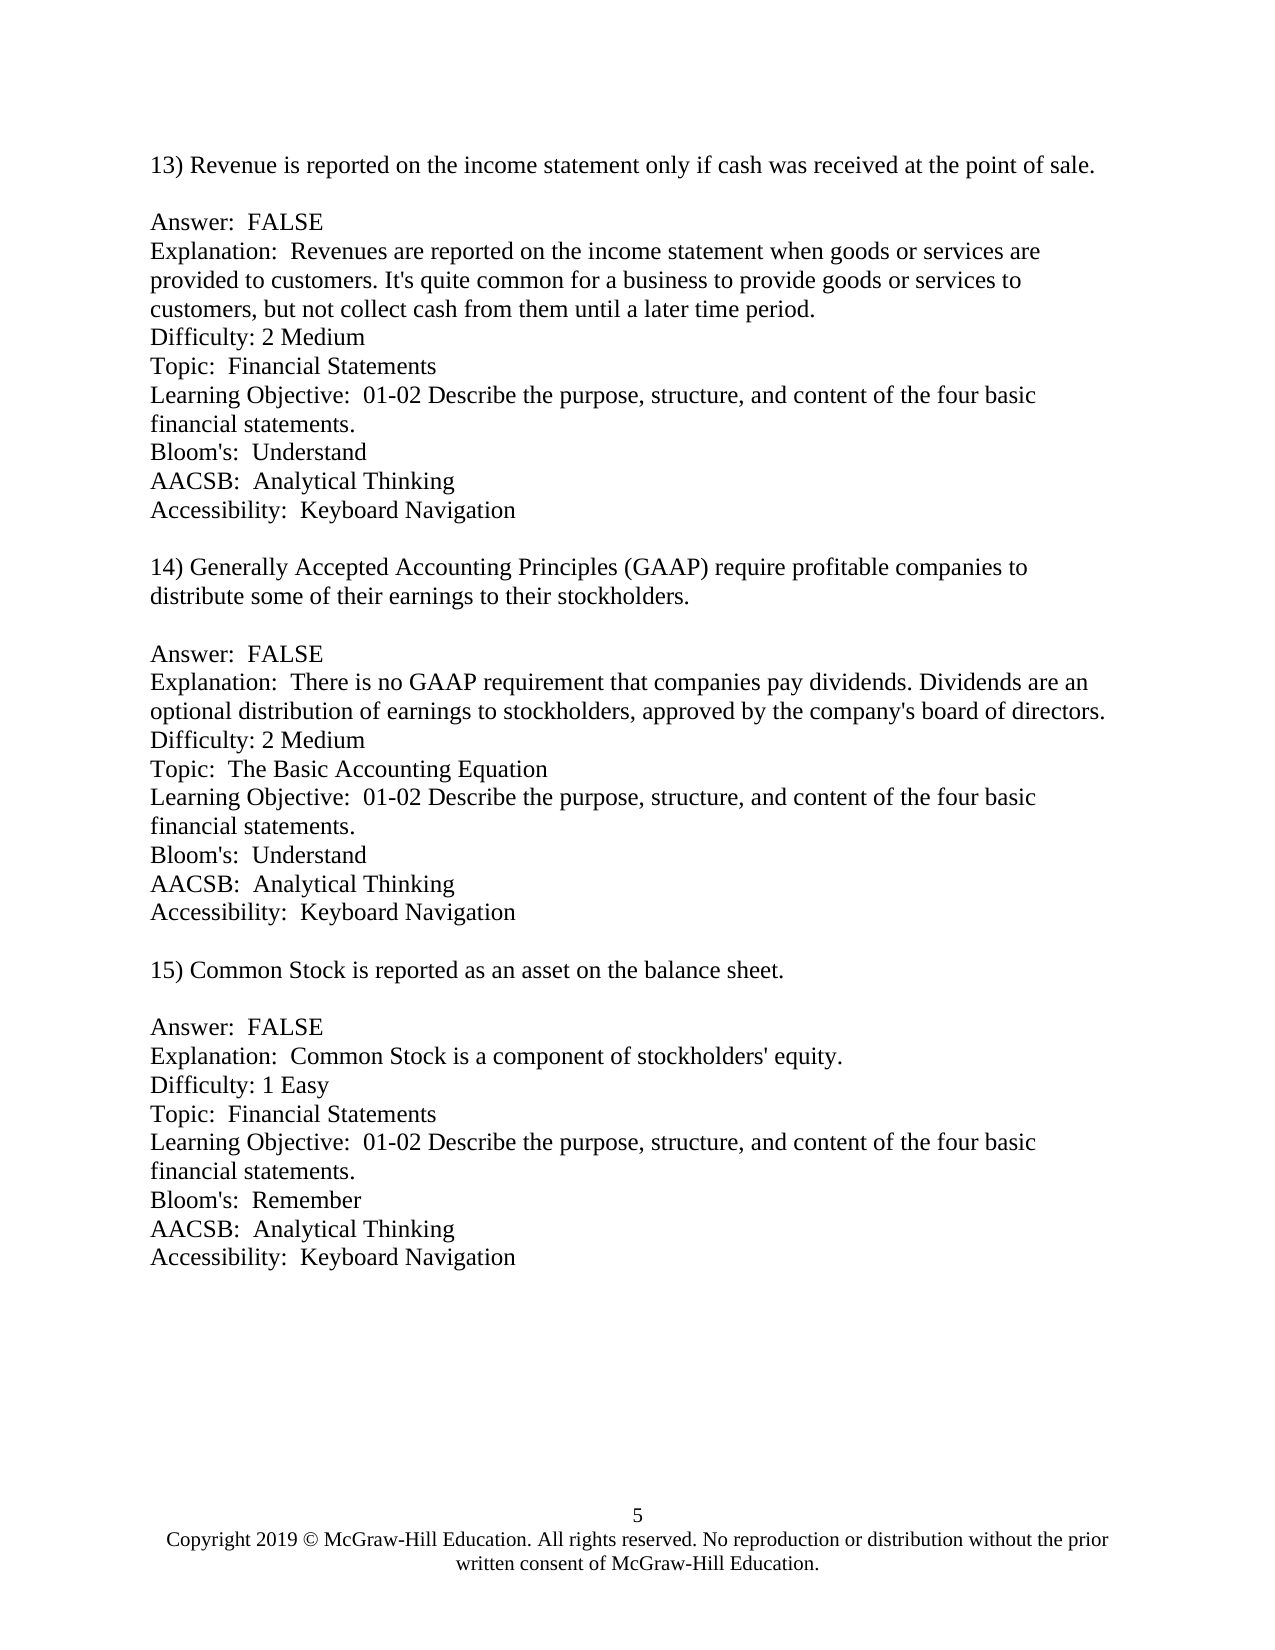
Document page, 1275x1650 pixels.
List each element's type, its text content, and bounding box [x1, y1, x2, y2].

text Answer: FALSE [150, 207, 1125, 236]
text Accessibility: Keyboard Navigation [150, 897, 1125, 926]
text Learning Objective: 01-02 Describe the purpose, structure, and content of the four basic financial statements. [150, 380, 1125, 437]
text Answer: FALSE [150, 639, 1125, 667]
text AACSB: Analytical Thinking [150, 1214, 1125, 1242]
text Accessibility: Keyboard Navigation [150, 495, 1125, 524]
text Learning Objective: 01-02 Describe the purpose, structure, and content of the four basic financial statements. [150, 1127, 1125, 1185]
text 14) Generally Accepted Accounting Principles (GAAP) require profitable companies to distribute some of their earnings to their stockholders. [150, 552, 1125, 610]
text Answer: FALSE [150, 1012, 1125, 1041]
text Topic: The Basic Accounting Equation [150, 754, 1125, 782]
text Topic: Financial Statements [150, 351, 1125, 380]
text Explanation: There is no GAAP requirement that companies pay dividends. Dividends are an optional distribution of earnings to stockholders, approved by the company's board of directors. [150, 667, 1125, 725]
text 15) Common Stock is reported as an asset on the balance sheet. [150, 955, 1125, 984]
text Difficulty: 2 Medium [150, 322, 1125, 351]
text AACSB: Analytical Thinking [150, 466, 1125, 495]
text Bloom's: Understand [150, 840, 1125, 869]
text AACSB: Analytical Thinking [150, 869, 1125, 897]
text Accessibility: Keyboard Navigation [150, 1242, 1125, 1271]
text Bloom's: Remember [150, 1185, 1125, 1214]
text Learning Objective: 01-02 Describe the purpose, structure, and content of the four basic financial statements. [150, 782, 1125, 840]
text 13) Revenue is reported on the income statement only if cash was received at the point of sale. [150, 150, 1125, 179]
text Explanation: Revenues are reported on the income statement when goods or services are provided to customers. It's quite common for a business to provide goods or services to customers, but not collect cash from them until a later time period. [150, 236, 1125, 322]
text Explanation: Common Stock is a component of stockholders' equity. [150, 1041, 1125, 1070]
text Difficulty: 1 Easy [150, 1070, 1125, 1099]
text Topic: Financial Statements [150, 1099, 1125, 1127]
text Bloom's: Understand [150, 437, 1125, 466]
text Difficulty: 2 Medium [150, 725, 1125, 754]
